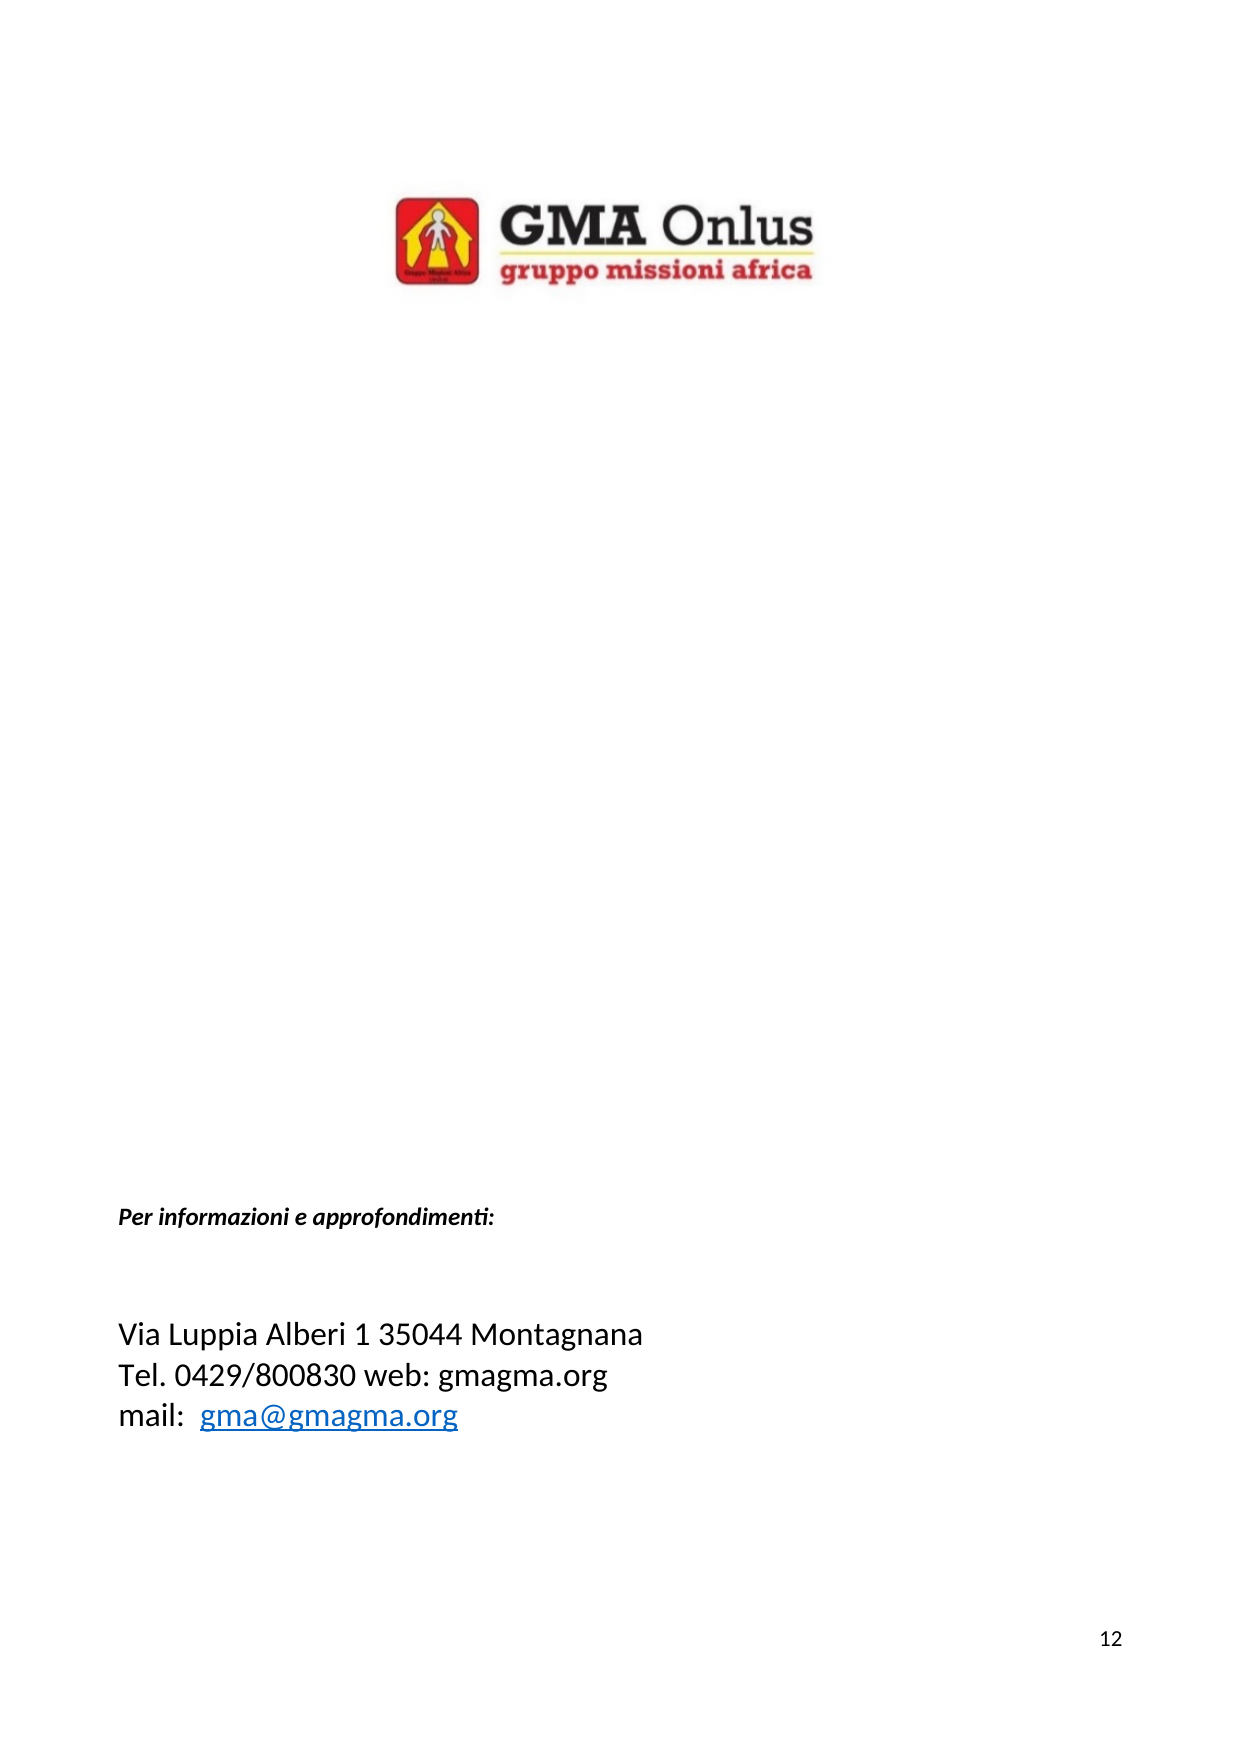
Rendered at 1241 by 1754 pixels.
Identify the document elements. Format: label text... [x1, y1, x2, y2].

text Per informazioni e approfondimenti: [118, 1201, 1122, 1232]
text Tel. 0429/800830 web: gmagma.org [118, 1354, 1122, 1394]
picture [360, 147, 880, 327]
text mail: gma@gmagma.org [118, 1394, 1122, 1435]
text Via Luppia Alberi 1 35044 Montagnana [118, 1313, 1122, 1354]
